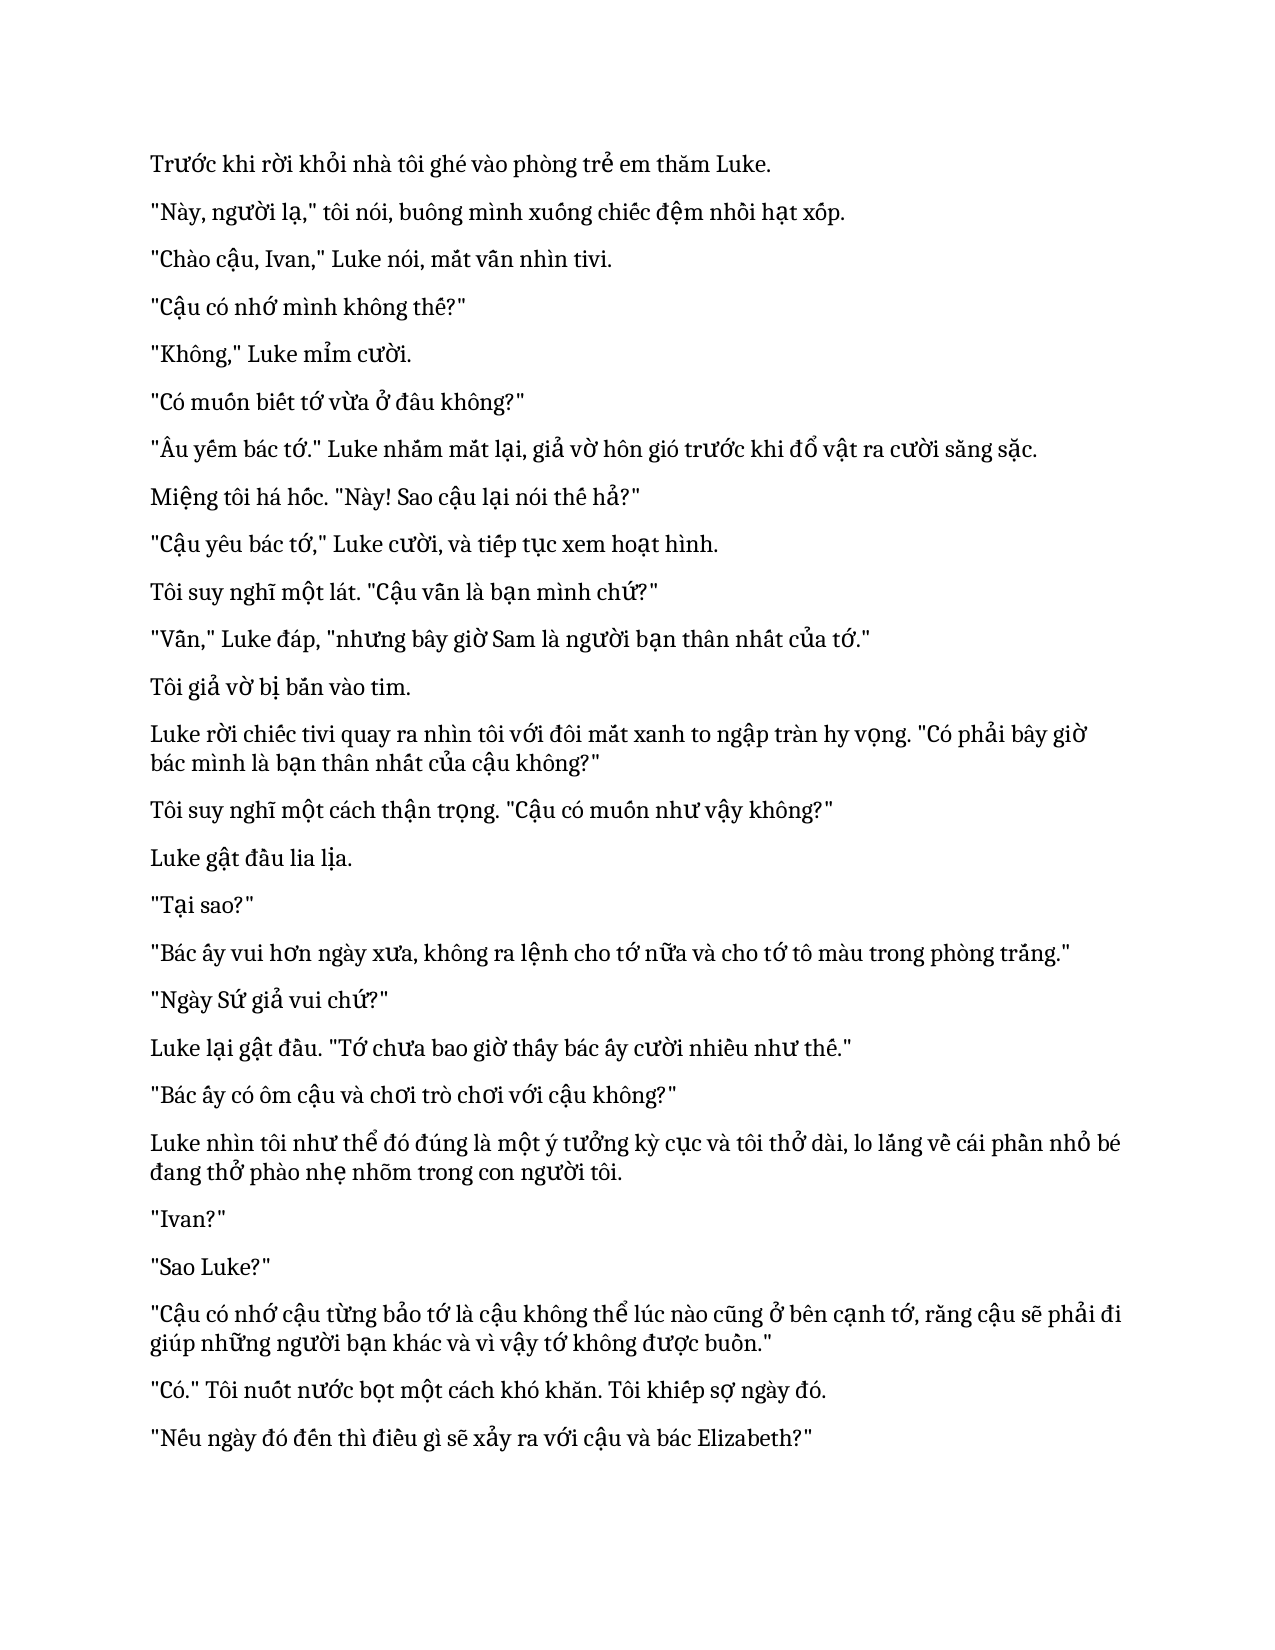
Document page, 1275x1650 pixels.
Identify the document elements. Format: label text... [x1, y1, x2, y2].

text "Chào cậu, Ivan," Luke nói, mắt vẫn nhìn tivi. [150, 245, 1125, 274]
text Luke lại gật đầu. "Tớ chưa bao giờ thấy bác ấy cười nhiều như thế." [150, 1034, 1125, 1062]
text "Ngày Sứ giả vui chứ?" [150, 986, 1125, 1015]
text "Có muốn biết tớ vừa ở đâu không?" [150, 387, 1125, 416]
text "Âu yếm bác tớ." Luke nhắm mắt lại, giả vờ hôn gió trước khi đổ vật ra cười sằng sặc. [150, 435, 1125, 464]
text Trước khi rời khỏi nhà tôi ghé vào phòng trẻ em thăm Luke. [150, 150, 1125, 179]
text "Này, người lạ," tôi nói, buông mình xuống chiếc đệm nhồi hạt xốp. [150, 197, 1125, 226]
text "Cậu có nhớ mình không thế?" [150, 292, 1125, 321]
text Luke gật đầu lia lịa. [150, 844, 1125, 872]
text Tôi giả vờ bị bắn vào tim. [150, 672, 1125, 701]
text "Bác ấy có ôm cậu và chơi trò chơi với cậu không?" [150, 1081, 1125, 1110]
text "Có." Tôi nuốt nước bọt một cách khó khăn. Tôi khiếp sợ ngày đó. [150, 1376, 1125, 1405]
text Luke rời chiếc tivi quay ra nhìn tôi với đôi mắt xanh to ngập tràn hy vọng. "Có phải bây giờ bác mình là bạn thân nhất của cậu không?" [150, 720, 1125, 777]
text "Ivan?" [150, 1205, 1125, 1234]
text "Bác ấy vui hơn ngày xưa, không ra lệnh cho tớ nữa và cho tớ tô màu trong phòng trắng." [150, 939, 1125, 967]
text "Không," Luke mỉm cười. [150, 340, 1125, 369]
text "Vẫn," Luke đáp, "nhưng bây giờ Sam là người bạn thân nhất của tớ." [150, 625, 1125, 654]
text "Nếu ngày đó đến thì điều gì sẽ xảy ra với cậu và bác Elizabeth?" [150, 1424, 1125, 1452]
text "Sao Luke?" [150, 1252, 1125, 1281]
text "Cậu yêu bác tớ," Luke cười, và tiếp tục xem hoạt hình. [150, 530, 1125, 559]
text "Cậu có nhớ cậu từng bảo tớ là cậu không thể lúc nào cũng ở bên cạnh tớ, rằng cậu sẽ phải đi giúp những người bạn khác và vì vậy tớ không được buồn." [150, 1300, 1125, 1357]
text Miệng tôi há hốc. "Này! Sao cậu lại nói thế hả?" [150, 482, 1125, 511]
text Luke nhìn tôi như thể đó đúng là một ý tưởng kỳ cục và tôi thở dài, lo lắng về cái phần nhỏ bé đang thở phào nhẹ nhõm trong con người tôi. [150, 1129, 1125, 1186]
text "Tại sao?" [150, 891, 1125, 920]
text Tôi suy nghĩ một cách thận trọng. "Cậu có muốn như vậy không?" [150, 796, 1125, 825]
text Tôi suy nghĩ một lát. "Cậu vẫn là bạn mình chứ?" [150, 577, 1125, 606]
